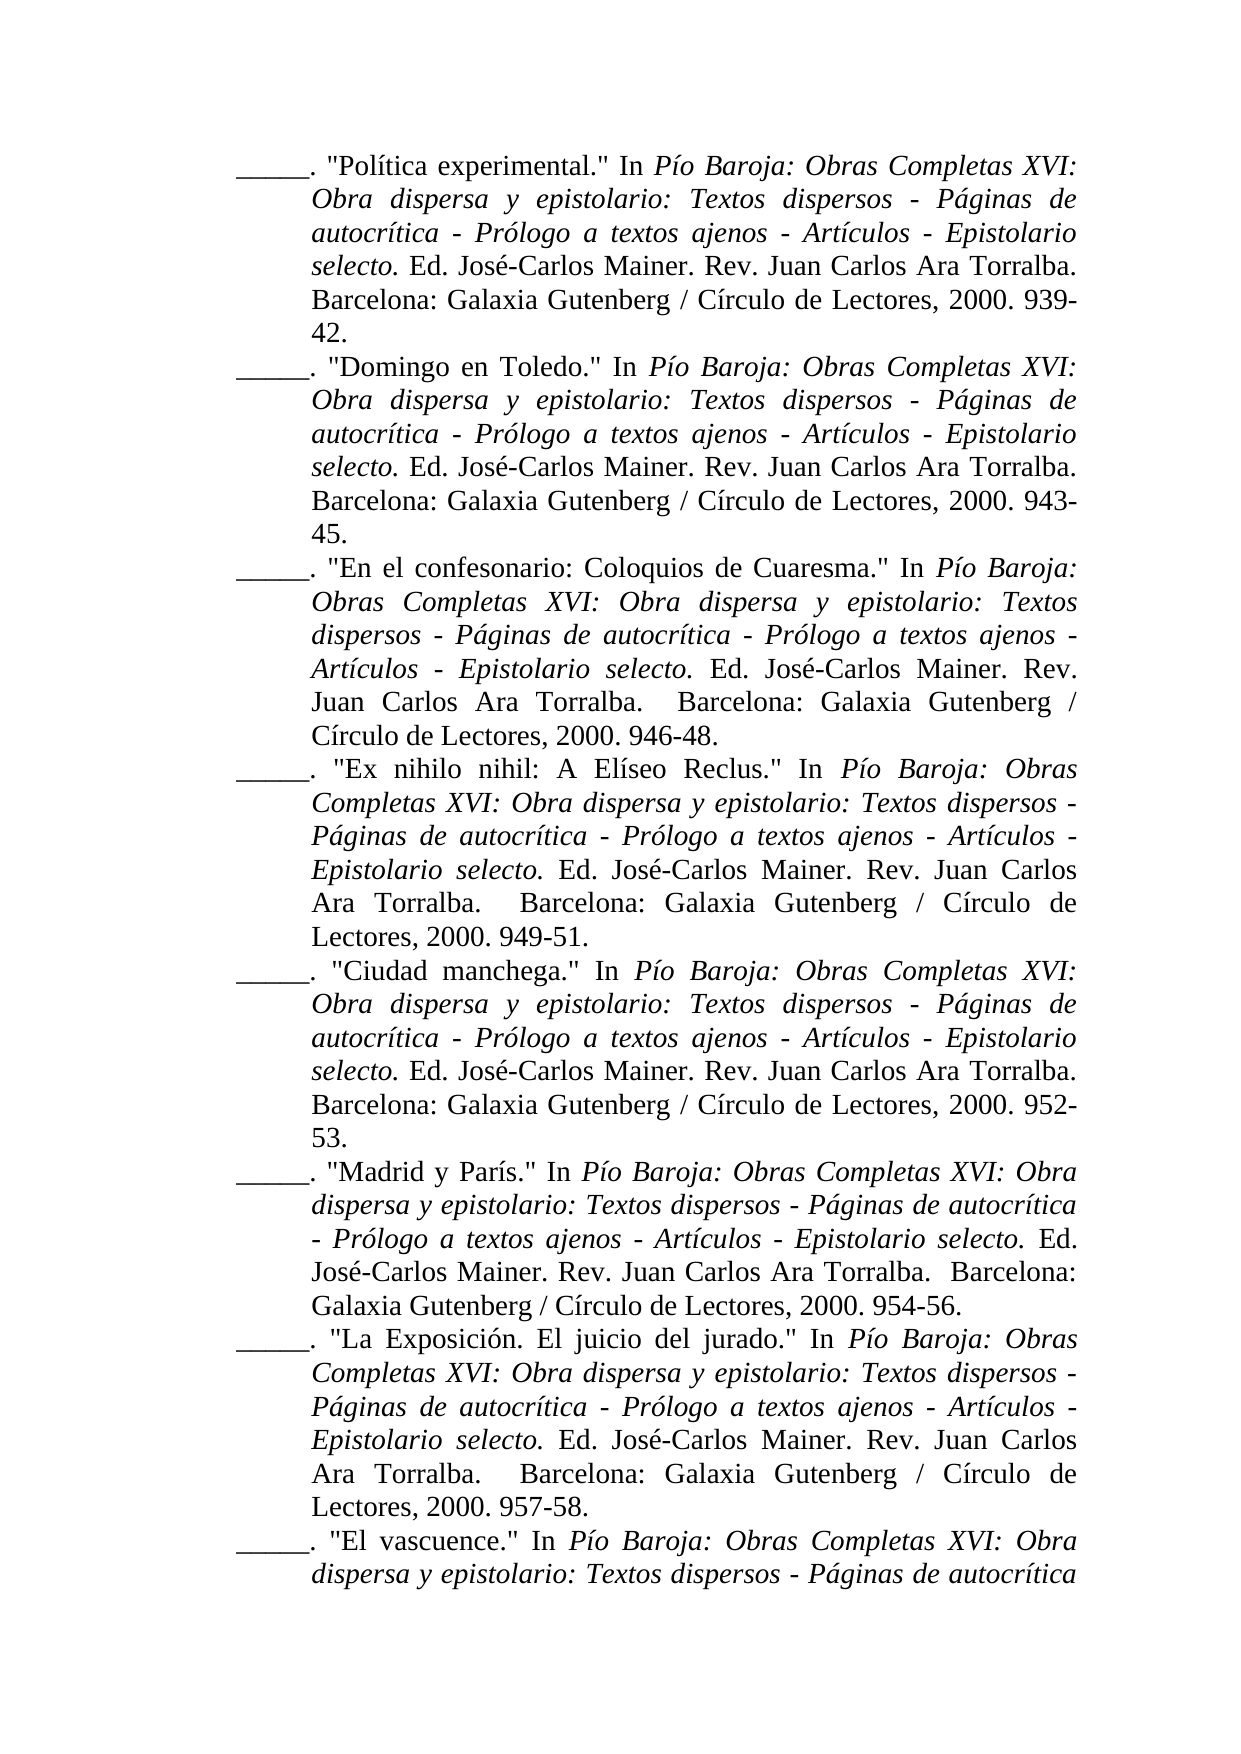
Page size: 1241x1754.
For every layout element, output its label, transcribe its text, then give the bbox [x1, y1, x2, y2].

text _____. "La Exposición. El juicio del jurado." In Pío Baroja: Obras Completas XVI: Obra dispersa y epistolario: Textos dispersos - Páginas de autocrítica - Prólogo a textos ajenos - Artículos - Epistolario selecto. Ed. José-Carlos Mainer. Rev. Juan Carlos Ara Torralba. Barcelona: Galaxia Gutenberg / Círculo de Lectores, 2000. 957-58. [236, 1322, 1078, 1523]
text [236, 1523, 1078, 1590]
text _____. "Domingo en Toledo." In Pío Baroja: Obras Completas XVI: Obra dispersa y epistolario: Textos dispersos - Páginas de autocrítica - Prólogo a textos ajenos - Artículos - Epistolario selecto. Ed. José-Carlos Mainer. Rev. Juan Carlos Ara Torralba. Barcelona: Galaxia Gutenberg / Círculo de Lectores, 2000. 943-45. [236, 349, 1078, 550]
text _____. "Ciudad manchega." In Pío Baroja: Obras Completas XVI: Obra dispersa y epistolario: Textos dispersos - Páginas de autocrítica - Prólogo a textos ajenos - Artículos - Epistolario selecto. Ed. José-Carlos Mainer. Rev. Juan Carlos Ara Torralba. Barcelona: Galaxia Gutenberg / Círculo de Lectores, 2000. 952-53. [236, 953, 1078, 1154]
text _____. "Ex nihilo nihil: A Elíseo Reclus." In Pío Baroja: Obras Completas XVI: Obra dispersa y epistolario: Textos dispersos - Páginas de autocrítica - Prólogo a textos ajenos - Artículos - Epistolario selecto. Ed. José-Carlos Mainer. Rev. Juan Carlos Ara Torralba. Barcelona: Galaxia Gutenberg / Círculo de Lectores, 2000. 949-51. [236, 751, 1078, 953]
text _____. "Política experimental." In Pío Baroja: Obras Completas XVI: Obra dispersa y epistolario: Textos dispersos - Páginas de autocrítica - Prólogo a textos ajenos - Artículos - Epistolario selecto. Ed. José-Carlos Mainer. Rev. Juan Carlos Ara Torralba. Barcelona: Galaxia Gutenberg / Círculo de Lectores, 2000. 939-42. [236, 148, 1078, 349]
text _____. "En el confesonario: Coloquios de Cuaresma." In Pío Baroja: Obras Completas XVI: Obra dispersa y epistolario: Textos dispersos - Páginas de autocrítica - Prólogo a textos ajenos - Artículos - Epistolario selecto. Ed. José-Carlos Mainer. Rev. Juan Carlos Ara Torralba. Barcelona: Galaxia Gutenberg / Círculo de Lectores, 2000. 946-48. [236, 550, 1078, 751]
text _____. "Madrid y París." In Pío Baroja: Obras Completas XVI: Obra dispersa y epistolario: Textos dispersos - Páginas de autocrítica - Prólogo a textos ajenos - Artículos - Epistolario selecto. Ed. José-Carlos Mainer. Rev. Juan Carlos Ara Torralba. Barcelona: Galaxia Gutenberg / Círculo de Lectores, 2000. 954-56. [236, 1154, 1078, 1322]
